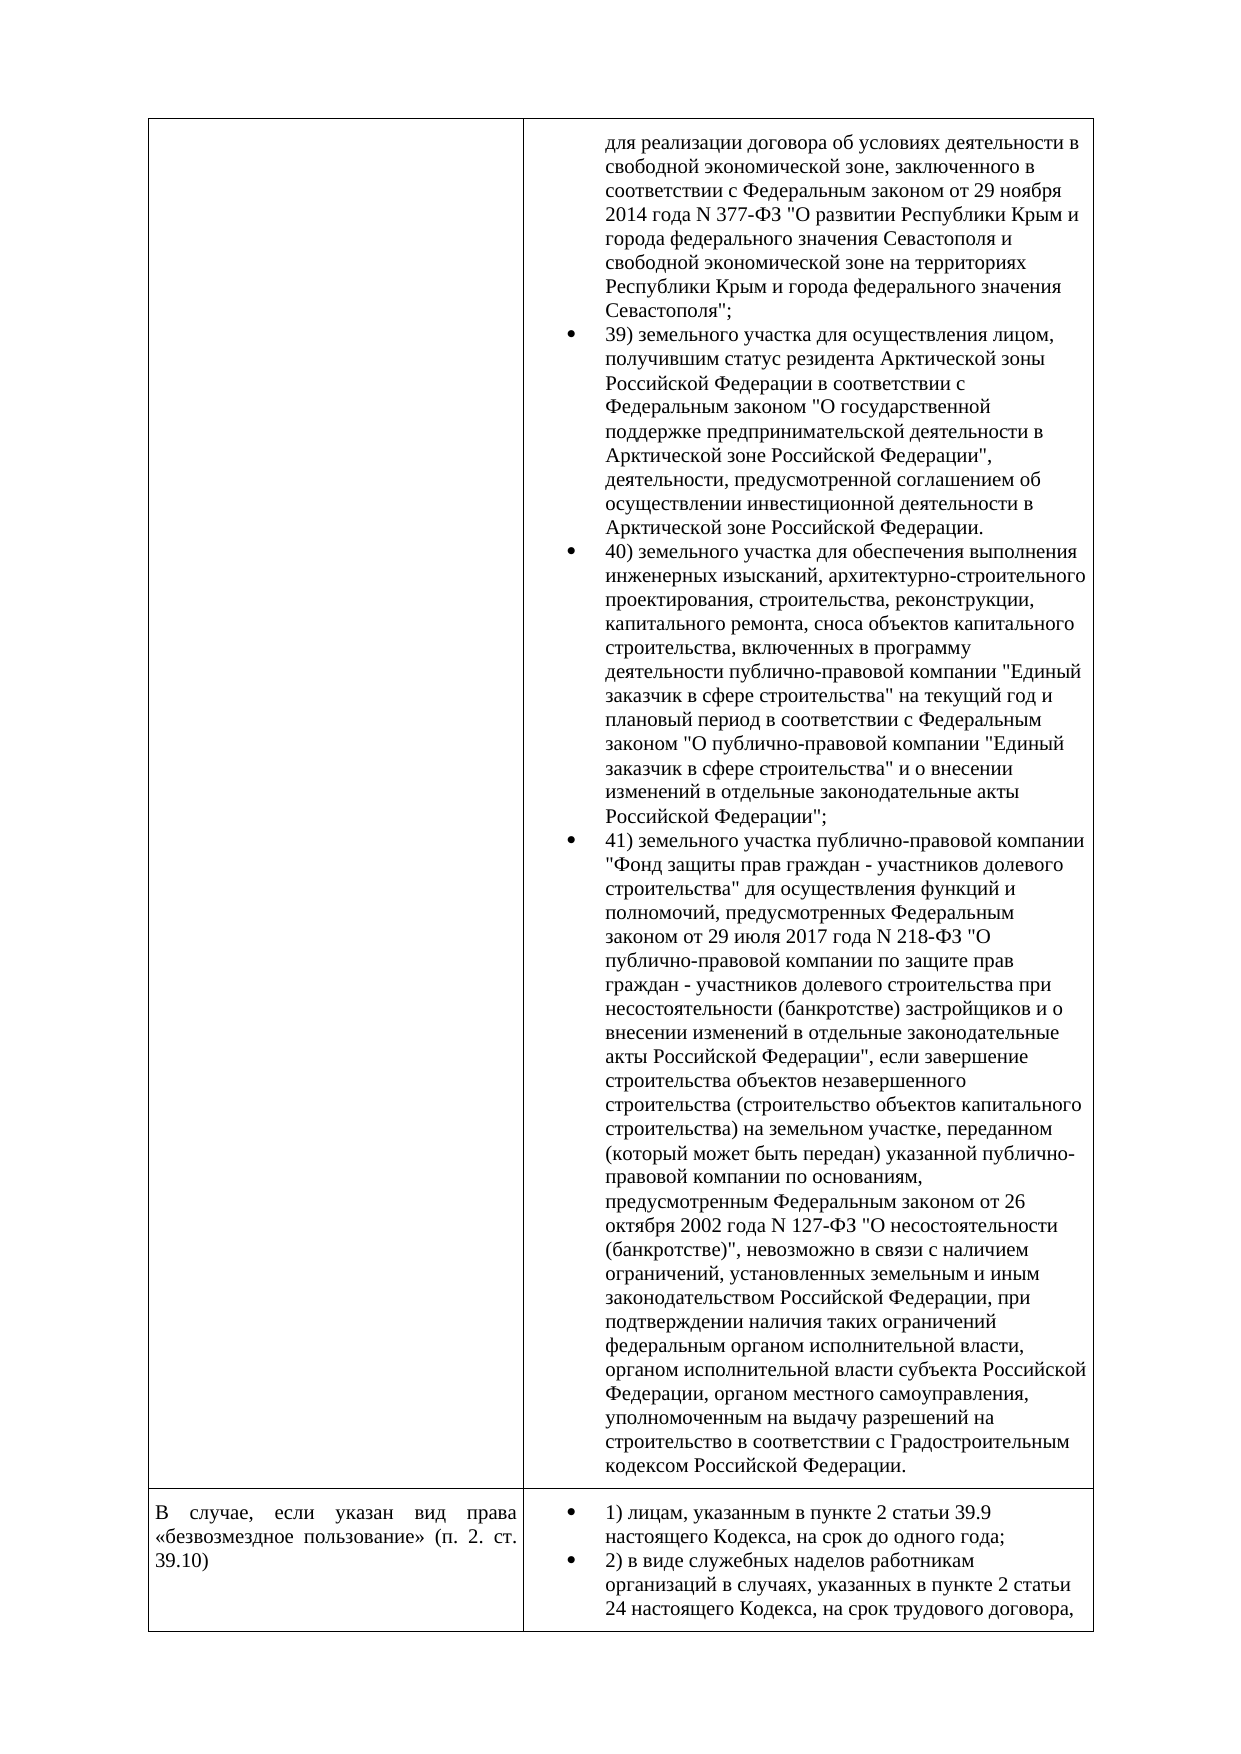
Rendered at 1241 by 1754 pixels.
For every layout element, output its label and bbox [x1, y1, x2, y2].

table_cell [149, 1489, 523, 1631]
table_cell [524, 119, 1093, 1488]
table_cell [149, 119, 523, 1488]
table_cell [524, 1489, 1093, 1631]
